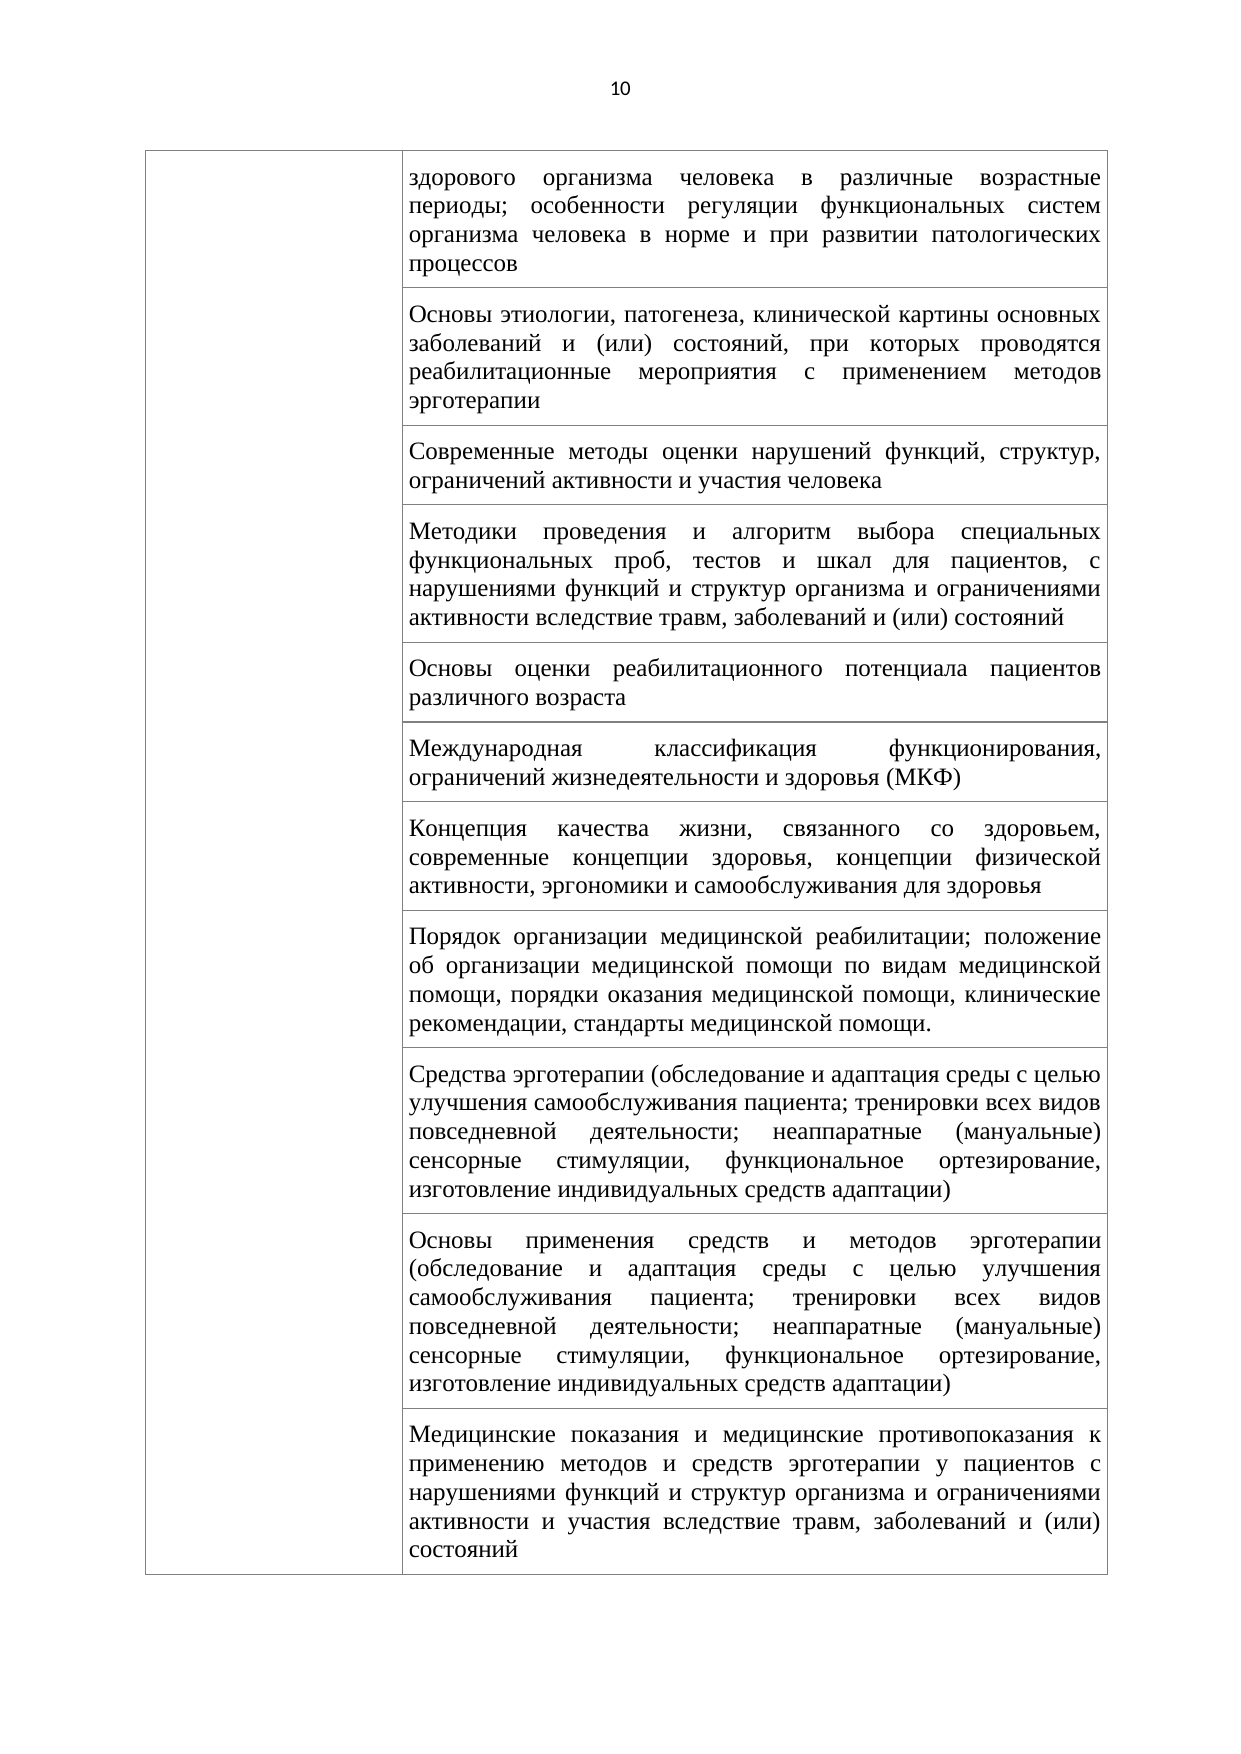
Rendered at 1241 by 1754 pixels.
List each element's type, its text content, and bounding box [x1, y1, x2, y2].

table_cell Концепция качества жизни, связанного со здоровьем, современные концепции здоровья, концепции физической активности, эргономики и самообслуживания для здоровья [403, 802, 1107, 910]
table_cell Методики проведения и алгоритм выбора специальных функциональных проб, тестов и шкал для пациентов, с нарушениями функций и структур организма и ограничениями активности вследствие травм, заболеваний и (или) состояний [403, 505, 1107, 642]
table_cell Медицинские показания и медицинские противопоказания к применению методов и средств эрготерапии у пациентов с нарушениями функций и структур организма и ограничениями активности и участия вследствие травм, заболеваний и (или) состояний [403, 1409, 1107, 1574]
table_cell Порядок организации медицинской реабилитации; положение об организации медицинской помощи по видам медицинской помощи, порядки оказания медицинской помощи, клинические рекомендации, стандарты медицинской помощи. [403, 911, 1107, 1047]
table_cell Основы оценки реабилитационного потенциала пациентов различного возраста [403, 643, 1107, 721]
table_cell Основы применения средств и методов эрготерапии (обследование и адаптация среды с целью улучшения самообслуживания пациента; тренировки всех видов повседневной деятельности; неаппаратные (мануальные) сенсорные стимуляции, функциональное ортезирование, изготовление индивидуальных средств адаптации) [403, 1214, 1107, 1408]
table_cell Современные методы оценки нарушений функций, структур, ограничений активности и участия человека [403, 426, 1107, 504]
table_cell Международная классификация функционирования, ограничений жизнедеятельности и здоровья (МКФ) [403, 723, 1107, 801]
table_cell Основы этиологии, патогенеза, клинической картины основных заболеваний и (или) состояний, при которых проводятся реабилитационные мероприятия с применением методов эрготерапии [403, 288, 1107, 424]
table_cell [403, 151, 1107, 287]
table_cell Средства эрготерапии (обследование и адаптация среды с целью улучшения самообслуживания пациента; тренировки всех видов повседневной деятельности; неаппаратные (мануальные) сенсорные стимуляции, функциональное ортезирование, изготовление индивидуальных средств адаптации) [403, 1048, 1107, 1213]
